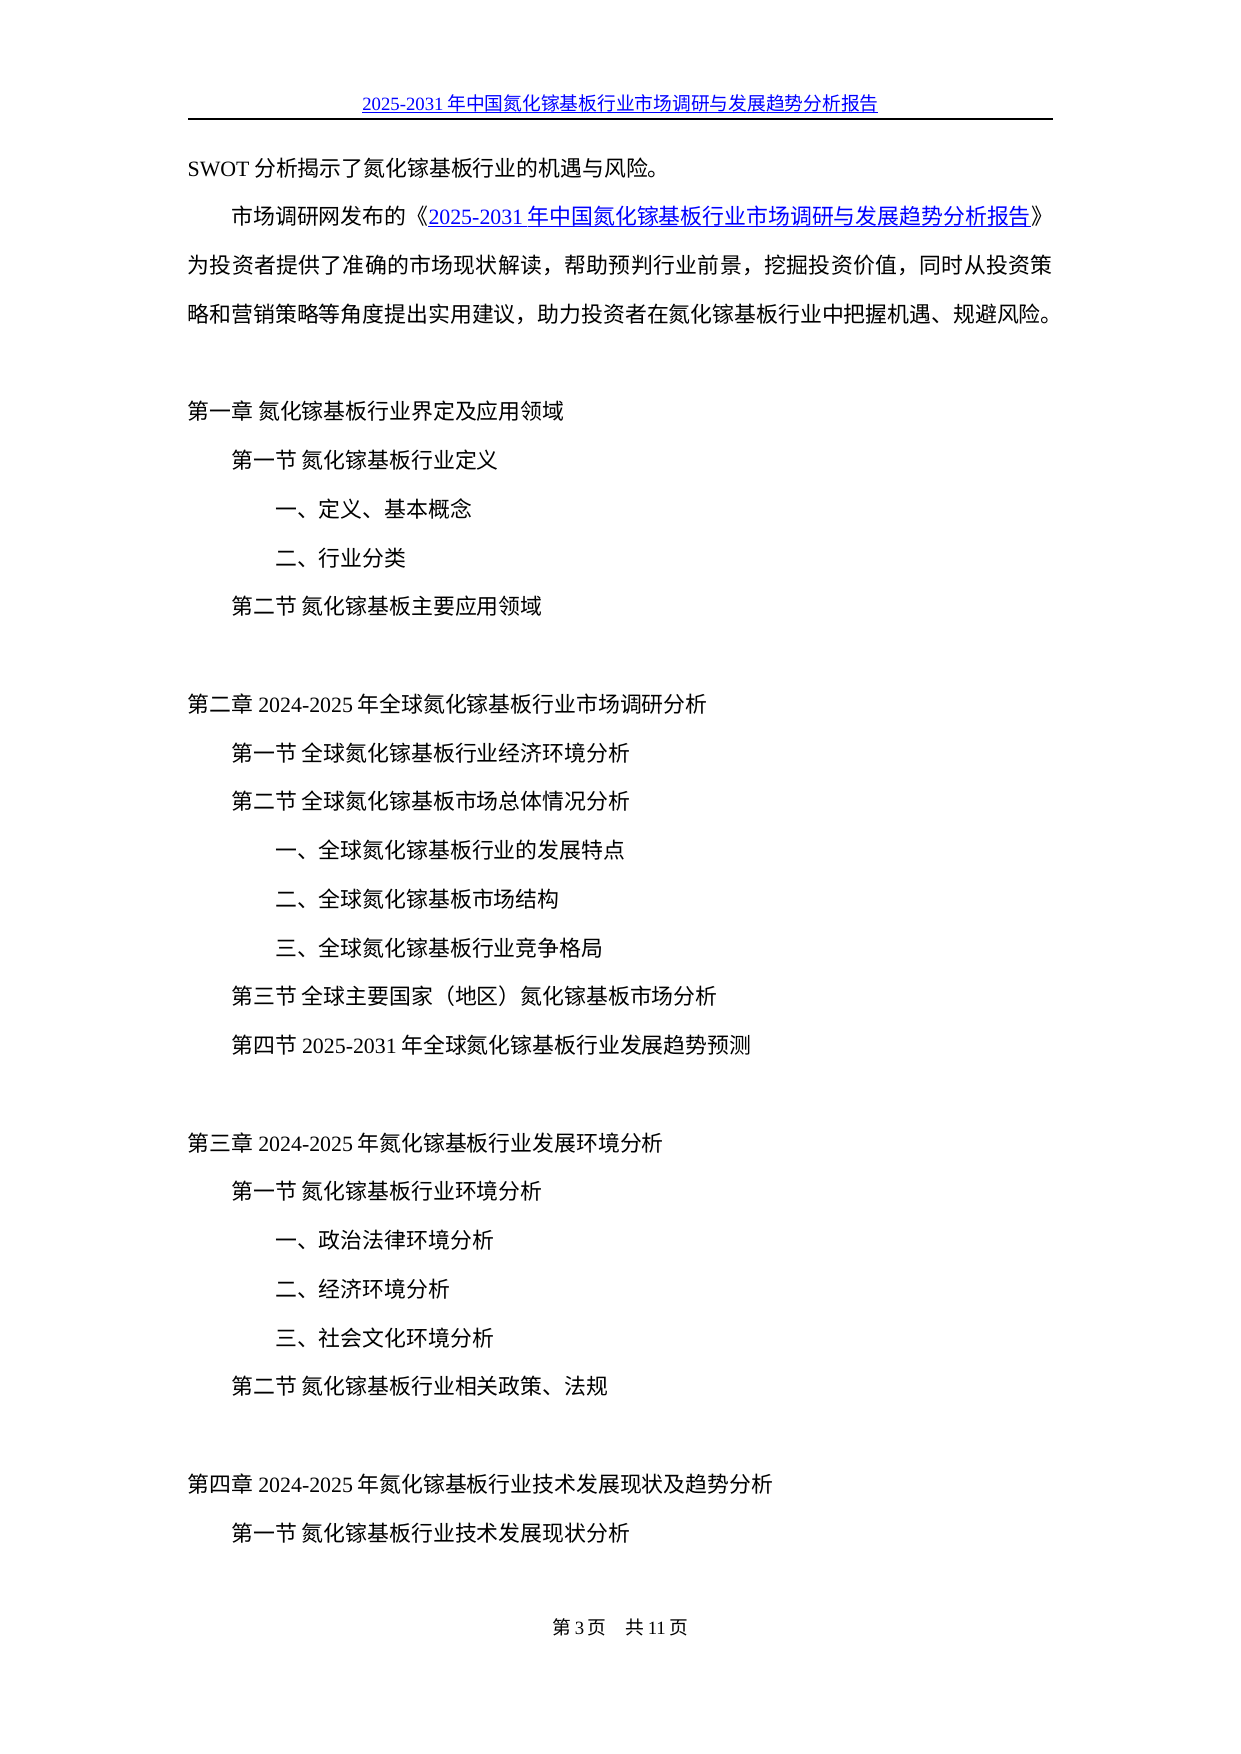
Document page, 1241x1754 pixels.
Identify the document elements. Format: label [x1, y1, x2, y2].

text [187, 150, 1053, 1548]
